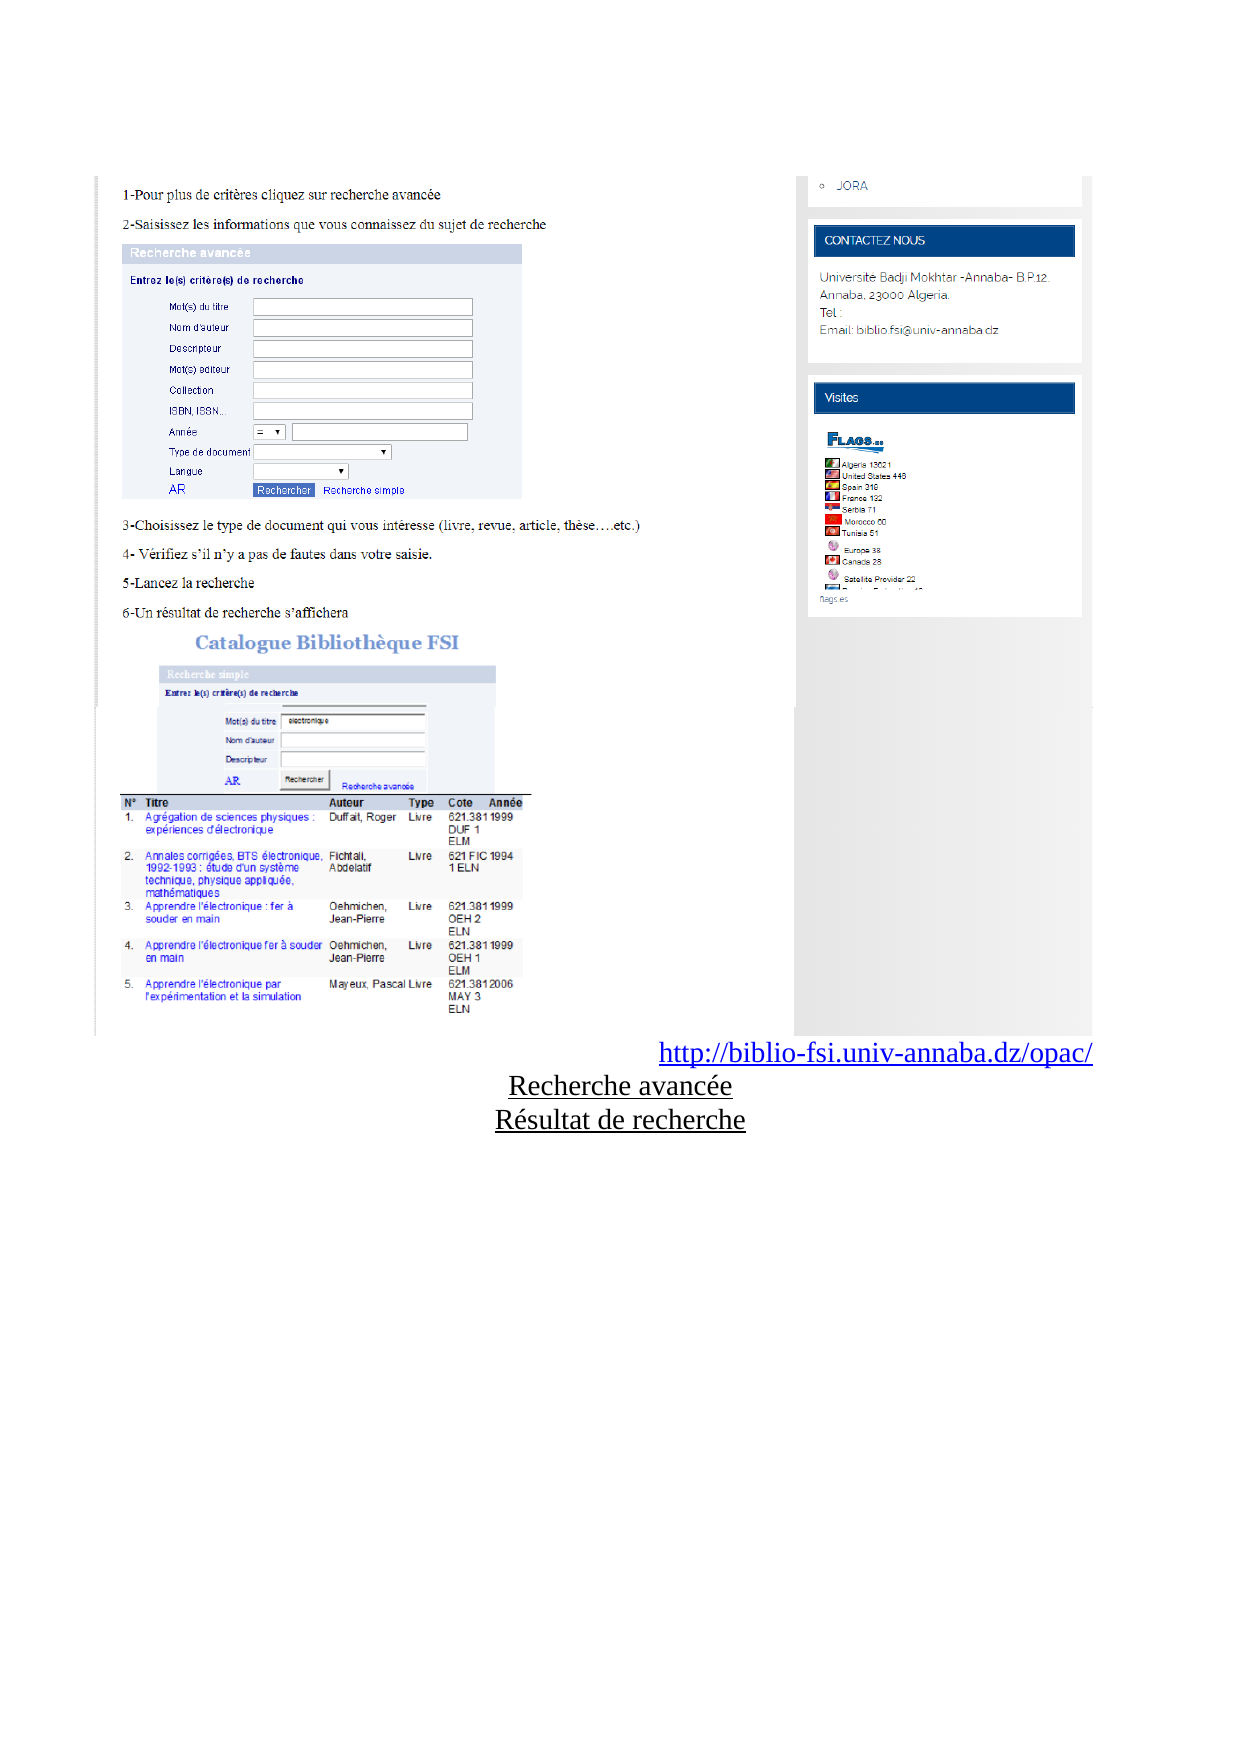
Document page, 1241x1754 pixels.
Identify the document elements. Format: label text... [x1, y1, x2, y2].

text Recherche avancée [148, 1068, 1093, 1102]
text Résultat de recherche [148, 1102, 1093, 1136]
picture [94, 176, 1093, 1036]
text http://biblio-fsi.univ-annaba.dz/opac/ [148, 1036, 1093, 1068]
